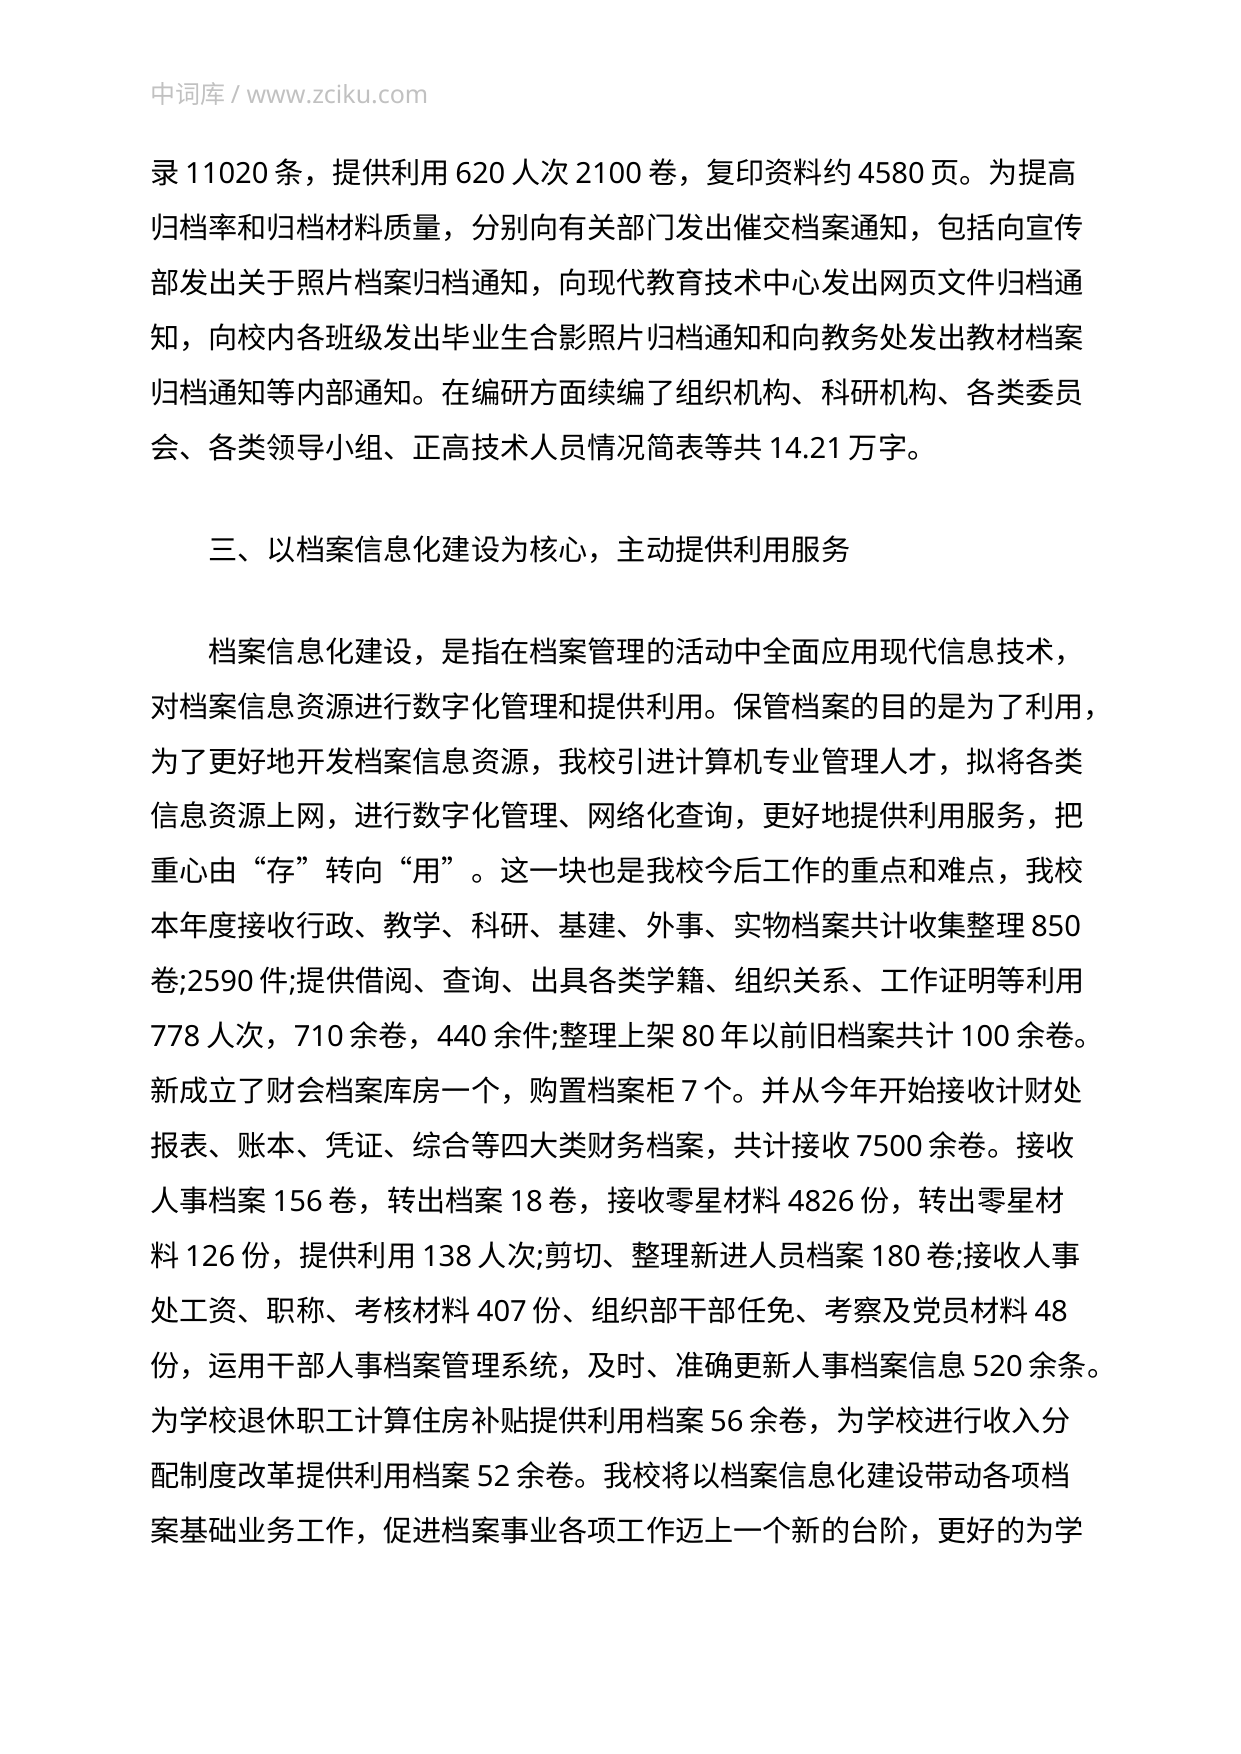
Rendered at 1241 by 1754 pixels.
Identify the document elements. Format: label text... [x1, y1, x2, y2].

text 三、以档案信息化建设为核心，主动提供利用服务 [150, 527, 1090, 569]
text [150, 628, 1090, 1550]
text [150, 150, 1090, 467]
